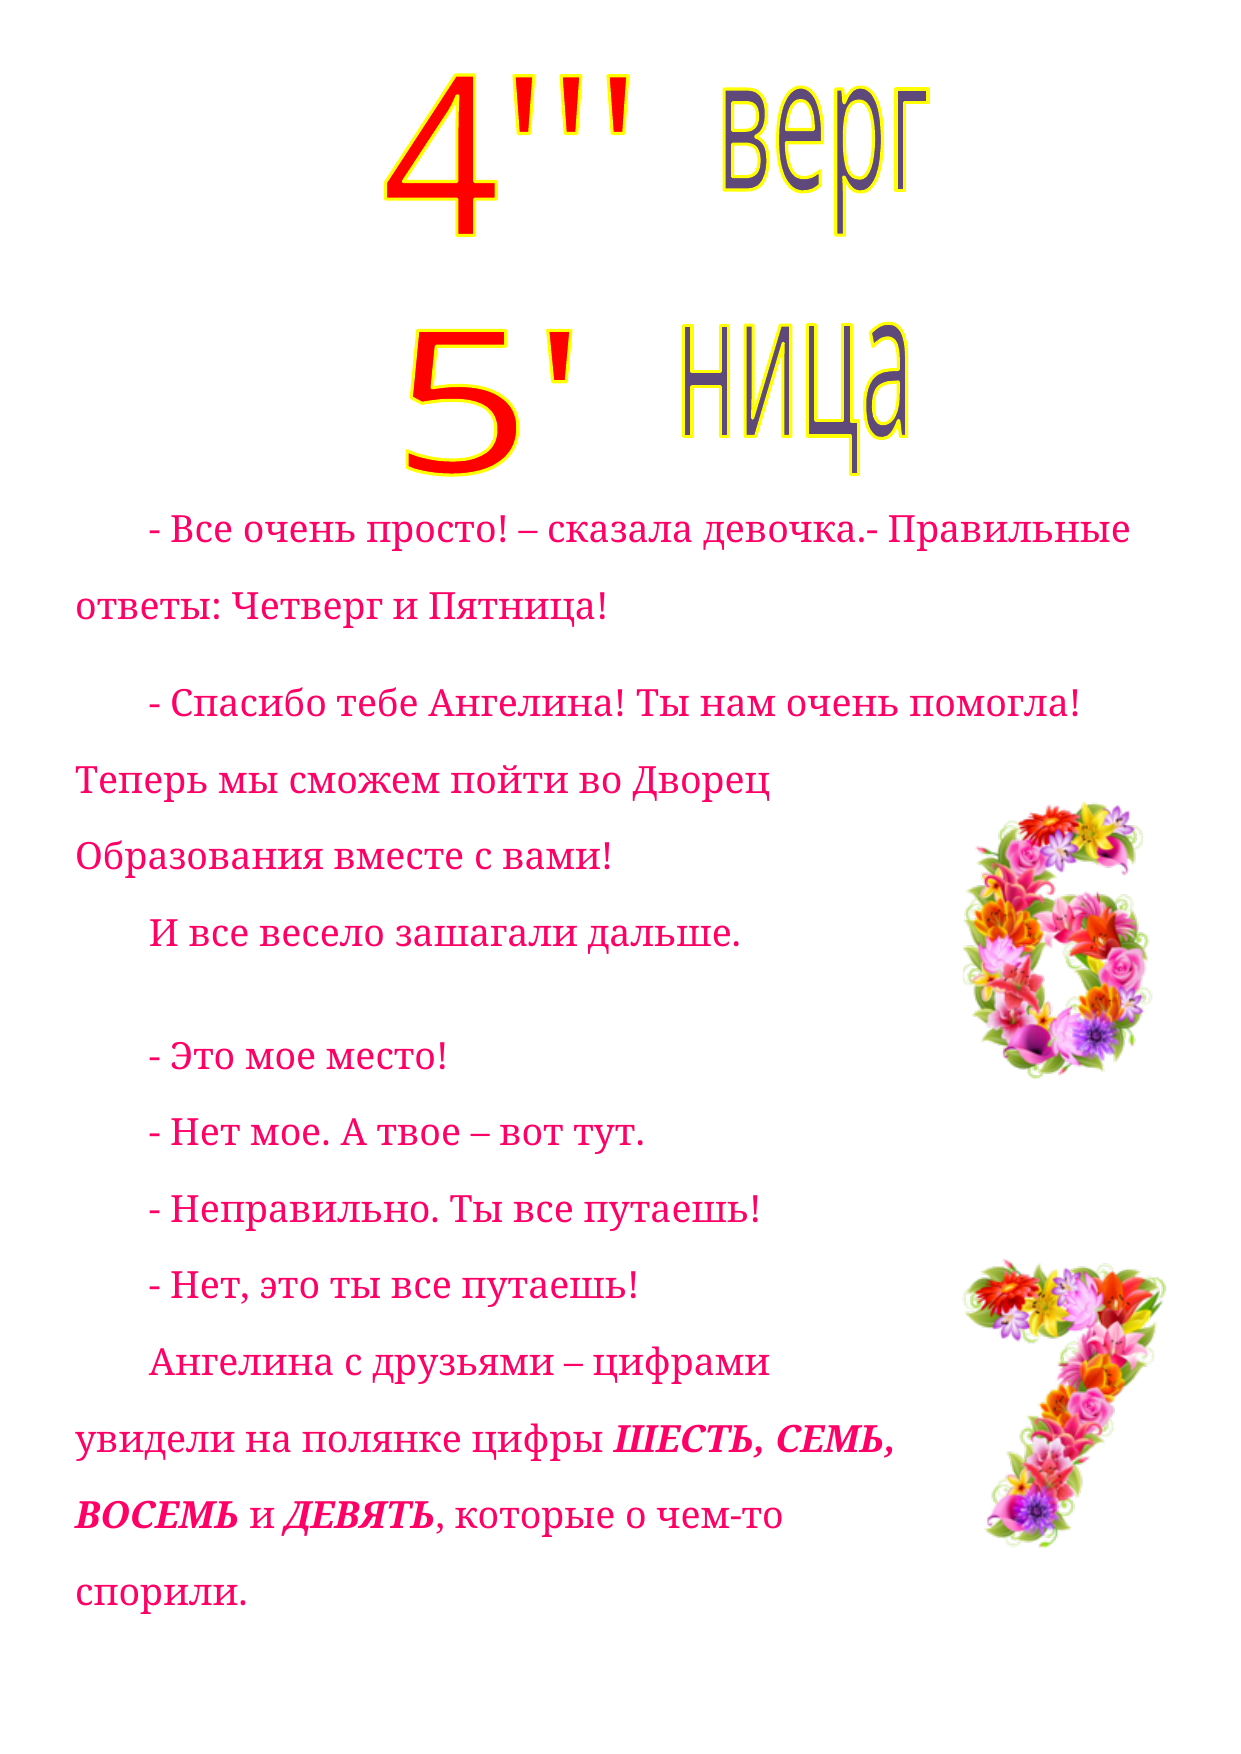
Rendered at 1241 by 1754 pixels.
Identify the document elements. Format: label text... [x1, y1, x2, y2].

text И все весело зашагали дальше. [75, 906, 962, 957]
text - Это мое место! [75, 1029, 962, 1080]
text - Спасибо тебе Ангелина! Ты нам очень помогла! Теперь мы сможем пойти во Дворец Образования вместе с вами! [75, 676, 1165, 881]
text - Неправильно. Ты все путаешь! [75, 1182, 1165, 1233]
picture [962, 792, 1163, 1086]
text - Нет мое. А твое – вот тут. [75, 1106, 1165, 1157]
text - Все очень просто! – сказала девочка.- Правильные ответы: Четверг и Пятница! [75, 502, 1165, 630]
picture [955, 1232, 1174, 1552]
text - Нет, это ты все путаешь! [75, 1259, 955, 1310]
text Ангелина с друзьями – цифрами увидели на полянке цифры ШЕСТЬ, СЕМЬ, ВОСЕМЬ и ДЕВЯТЬ, которые о чем-то спорили. [75, 1335, 1165, 1616]
